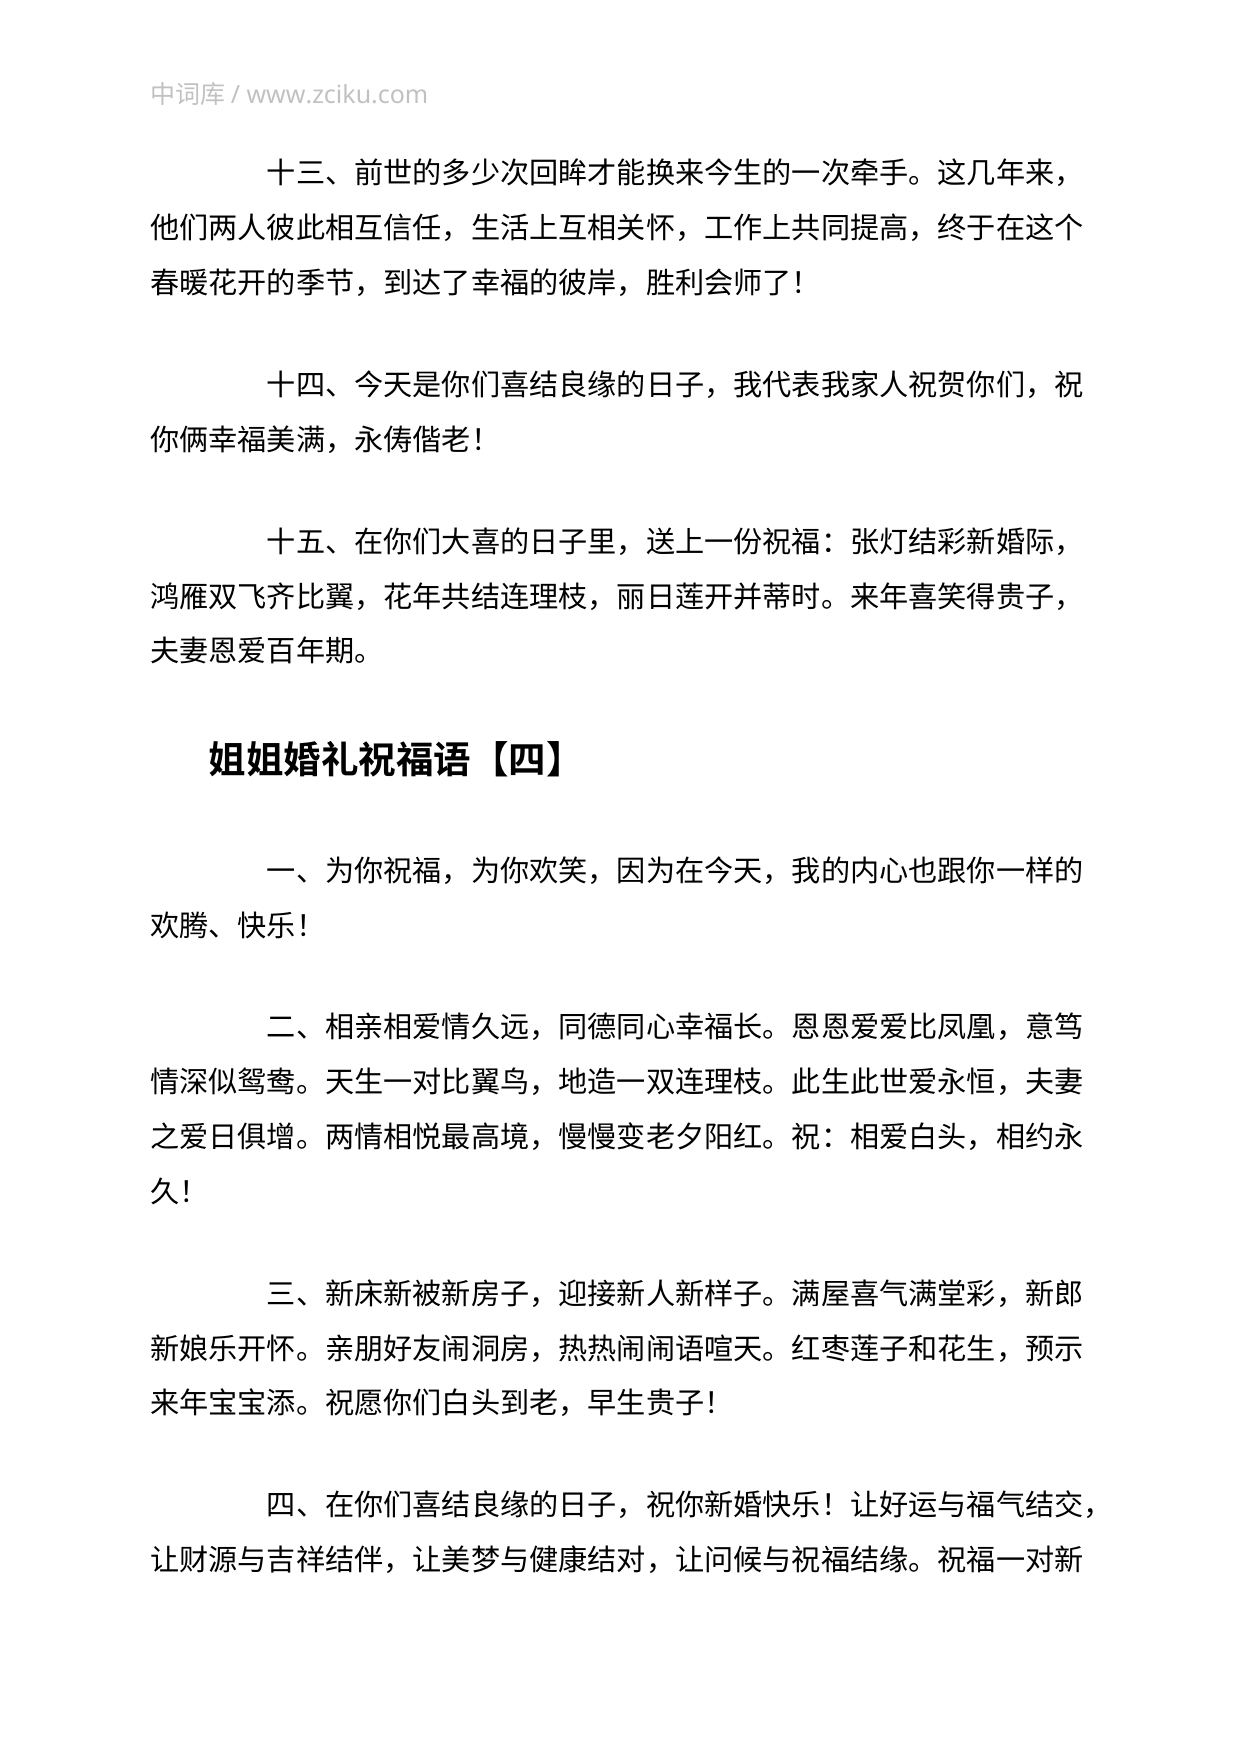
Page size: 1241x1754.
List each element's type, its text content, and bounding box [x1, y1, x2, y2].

text 三、新床新被新房子，迎接新人新样子。满屋喜气满堂彩，新郎新娘乐开怀。亲朋好友闹洞房，热热闹闹语喧天。红枣莲子和花生，预示来年宝宝添。祝愿你们白头到老，早生贵子！ [150, 1270, 1090, 1422]
text 十四、今天是你们喜结良缘的日子，我代表我家人祝贺你们，祝你俩幸福美满，永俦偕老！ [150, 362, 1090, 459]
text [150, 1482, 1090, 1579]
text 十五、在你们大喜的日子里，送上一份祝福：张灯结彩新婚际，鸿雁双飞齐比翼，花年共结连理枝，丽日莲开并蒂时。来年喜笑得贵子，夫妻恩爱百年期。 [150, 518, 1090, 670]
text 姐姐婚礼祝福语【四】 [150, 730, 1090, 784]
text 二、相亲相爱情久远，同德同心幸福长。恩恩爱爱比凤凰，意笃情深似鸳鸯。天生一对比翼鸟，地造一双连理枝。此生此世爱永恒，夫妻之爱日俱增。两情相悦最高境，慢慢变老夕阳红。祝：相爱白头，相约永久！ [150, 1004, 1090, 1211]
text 一、为你祝福，为你欢笑，因为在今天，我的内心也跟你一样的欢腾、快乐！ [150, 847, 1090, 944]
text 十三、前世的多少次回眸才能换来今生的一次牵手。这几年来，他们两人彼此相互信任，生活上互相关怀，工作上共同提高，终于在这个春暖花开的季节，到达了幸福的彼岸，胜利会师了！ [150, 150, 1090, 302]
